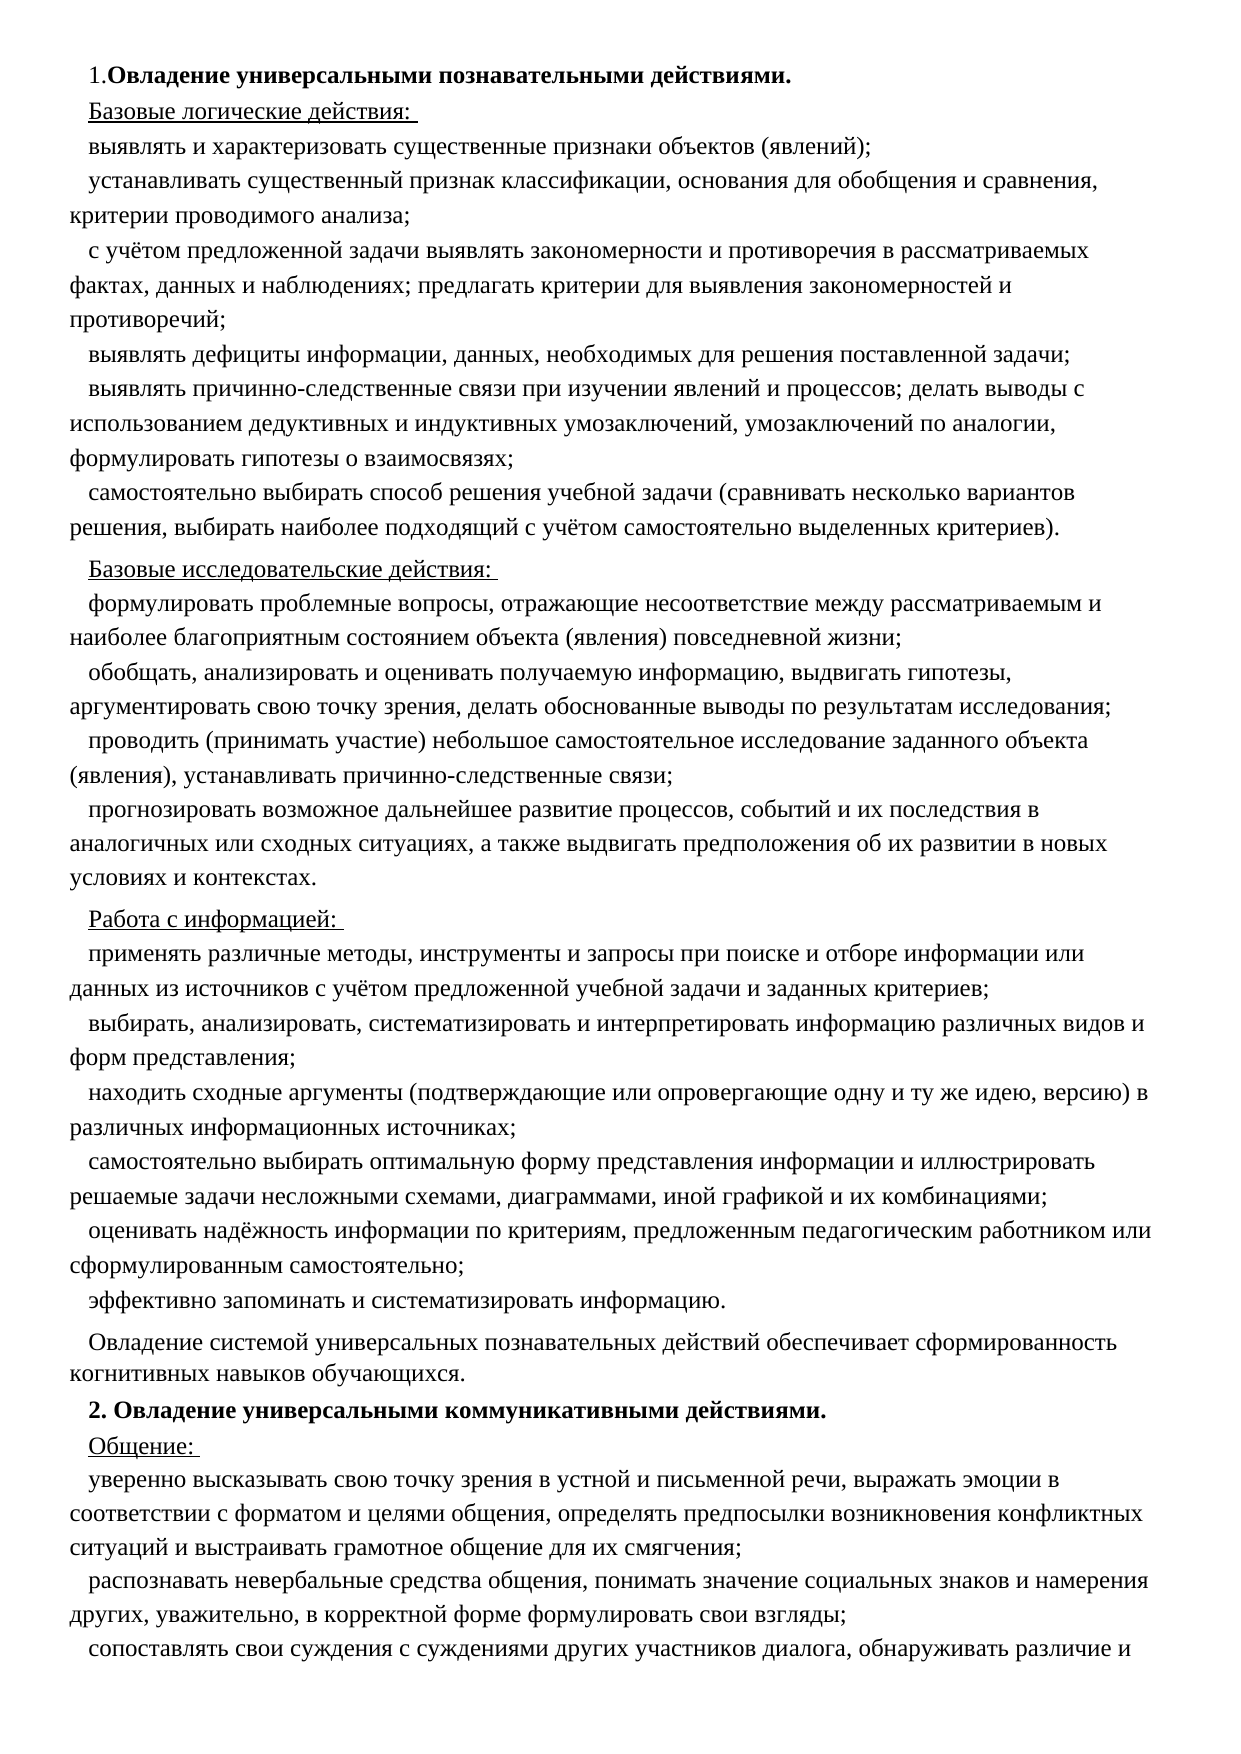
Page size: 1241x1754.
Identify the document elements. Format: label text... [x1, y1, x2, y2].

text Общение: уверенно высказывать свою точку зрения в устной и письменной речи, выражать эмоции в соответствии с форматом и целями общения, определять предпосылки возникновения конфликтных ситуаций и выстраивать грамотное общение для их смягчения; распознавать невербальные средства общения, понимать значение социальных знаков и намерения других, уважительно, в корректной форме формулировать свои взгляды; сопоставлять свои суждения с суждениями других участников диалога, обнаруживать различие и [69, 1431, 1154, 1662]
text Базовые логические действия: выявлять и характеризовать существенные признаки объектов (явлений); устанавливать существенный признак классификации, основания для обобщения и сравнения, критерии проводимого анализа; с учётом предложенной задачи выявлять закономерности и противоречия в рассматриваемых фактах, данных и наблюдениях; предлагать критерии для выявления закономерностей и противоречий; выявлять дефициты информации, данных, необходимых для решения поставленной задачи; выявлять причинно-следственные связи при изучении явлений и процессов; делать выводы с использованием дедуктивных и индуктивных умозаключений, умозаключений по аналогии, формулировать гипотезы о взаимосвязях; самостоятельно выбирать способ решения учебной задачи (сравнивать несколько вариантов решения, выбирать наиболее подходящий с учётом самостоятельно выделенных критериев). [69, 96, 1109, 541]
text 1.Овладение универсальными познавательными действи​ями. [88, 62, 1154, 89]
text Овладение системой универсальных познавательных действий обеспечивает сформированность когнитивных навыков обучающихся. [69, 1327, 1124, 1387]
text 2. Овладение универсальными коммуникативными действи​ями. [88, 1397, 1154, 1424]
text Работа с информацией: применять различные методы, инструменты и запросы при поиске и отборе информации или данных из источников с учётом предложенной учебной задачи и заданных критериев; выбирать, анализировать, систематизировать и интерпретировать информацию различных видов и форм представления; находить сходные аргументы (подтверждающие или опровергающие одну и ту же идею, версию) в различных информационных источниках; самостоятельно выбирать оптимальную форму представления информации и иллюстрировать решаемые задачи несложными схемами, диаграммами, иной графикой и их комбина​циями; оценивать надёжность информации по критериям, предложенным педагогическим работником или сформулированным самостоятельно; эффективно запоминать и систематизировать информацию. [69, 904, 1154, 1314]
text Базовые исследовательские действия: формулировать проблемные вопросы, отражающие несоответствие между рассматриваемым и наиболее благоприятным состоянием объекта (явления) повседневной жизни; обобщать, анализировать и оценивать получаемую информацию, выдвигать гипотезы, аргументировать свою точку зрения, делать обоснованные выводы по результатам исследования; проводить (принимать участие) небольшое самостоятельное исследование заданного объекта (явления), устанавливать причинно-следственные связи; прогнозировать возможное дальнейшее развитие процессов, событий и их последствия в аналогичных или сходных ситуациях, а также выдвигать предположения об их развитии в новых условиях и контекстах. [69, 554, 1124, 891]
